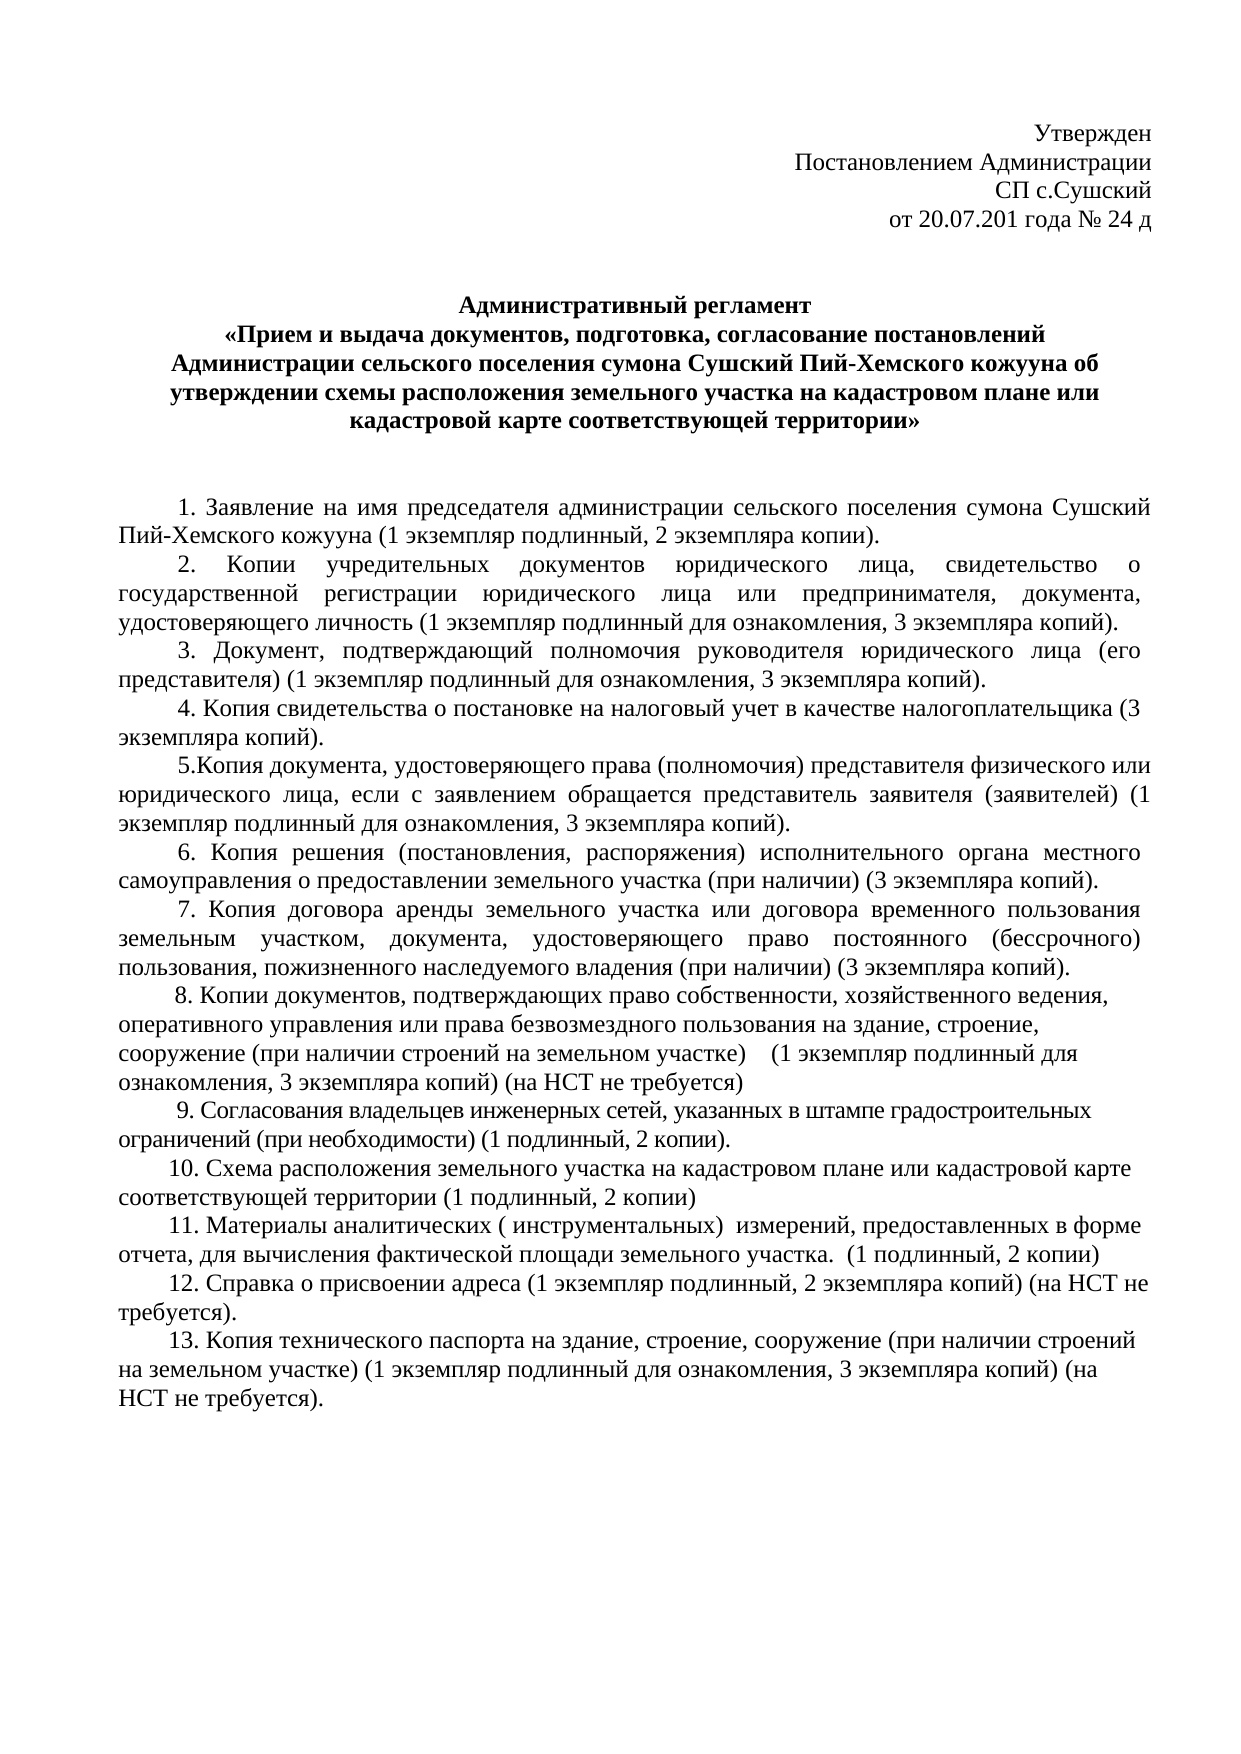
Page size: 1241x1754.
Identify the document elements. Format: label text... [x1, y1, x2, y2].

text 1. Заявление на имя председателя администрации сельского поселения сумона Сушский Пий-Хемского кожууна (1 экземпляр подлинный, 2 экземпляра копии). [118, 492, 1152, 549]
text 3. Документ, подтверждающий полномочия руководителя юридического лица (его представителя) (1 экземпляр подлинный для ознакомления, 3 экземпляра копий). [118, 636, 1141, 693]
text 5.Копия документа, удостоверяющего права (полномочия) представителя физического или юридического лица, если с заявлением обращается представитель заявителя (заявителей) (1 экземпляр подлинный для ознакомления, 3 экземпляра копий). [118, 751, 1152, 837]
text 9. Согласования владельцев инженерных сетей, указанных в штампе градостроительных ограничений (при необходимости) (1 подлинный, 2 копии). [118, 1096, 1152, 1153]
text 6. Копия решения (постановления, распоряжения) исполнительного органа местного самоуправления о предоставлении земельного участка (при наличии) (3 экземпляра копий). [118, 837, 1141, 894]
text от 20.07.201 года № 24 д [118, 204, 1152, 233]
text 4. Копия свидетельства о постановке на налоговый учет в качестве налогоплательщика (3 экземпляра копий). [118, 693, 1141, 751]
text 7. Копия договора аренды земельного участка или договора временного пользования земельным участком, документа, удостоверяющего право постоянного (бессрочного) пользования, пожизненного наследуемого владения (при наличии) (3 экземпляра копий). [118, 894, 1141, 981]
text Постановлением Администрации [118, 147, 1152, 176]
text 11. Материалы аналитических ( инструментальных) измерений, предоставленных в форме отчета, для вычисления фактической площади земельного участка. (1 подлинный, 2 копии) [118, 1211, 1152, 1268]
text СП с.Сушский [118, 176, 1152, 204]
text 13. Копия технического паспорта на здание, строение, сооружение (при наличии строений на земельном участке) (1 экземпляр подлинный для ознакомления, 3 экземпляра копий) (на НСТ не требуется). [118, 1326, 1152, 1412]
text 10. Схема расположения земельного участка на кадастровом плане или кадастровой карте соответствующей территории (1 подлинный, 2 копии) [118, 1153, 1152, 1211]
text 8. Копии документов, подтверждающих право собственности, хозяйственного ведения, оперативного управления или права безвозмездного пользования на здание, строение, сооружение (при наличии строений на земельном участке) (1 экземпляр подлинный для ознакомления, 3 экземпляра копий) (на НСТ не требуется) [118, 981, 1152, 1096]
text 2. Копии учредительных документов юридического лица, свидетельство о государственной регистрации юридического лица или предпринимателя, документа, удостоверяющего личность (1 экземпляр подлинный для ознакомления, 3 экземпляра копий). [118, 549, 1141, 636]
text Администрации сельского поселения сумона Сушский Пий-Хемского кожууна об утверждении схемы расположения земельного участка на кадастровом плане или кадастровой карте соответствующей территории» [118, 348, 1152, 434]
text «Прием и выдача документов, подготовка, согласование постановлений [118, 319, 1152, 348]
text 12. Справка о присвоении адреса (1 экземпляр подлинный, 2 экземпляра копий) (на НСТ не требуется). [118, 1268, 1152, 1326]
text Административный регламент [118, 291, 1152, 319]
text Утвержден [118, 118, 1152, 147]
